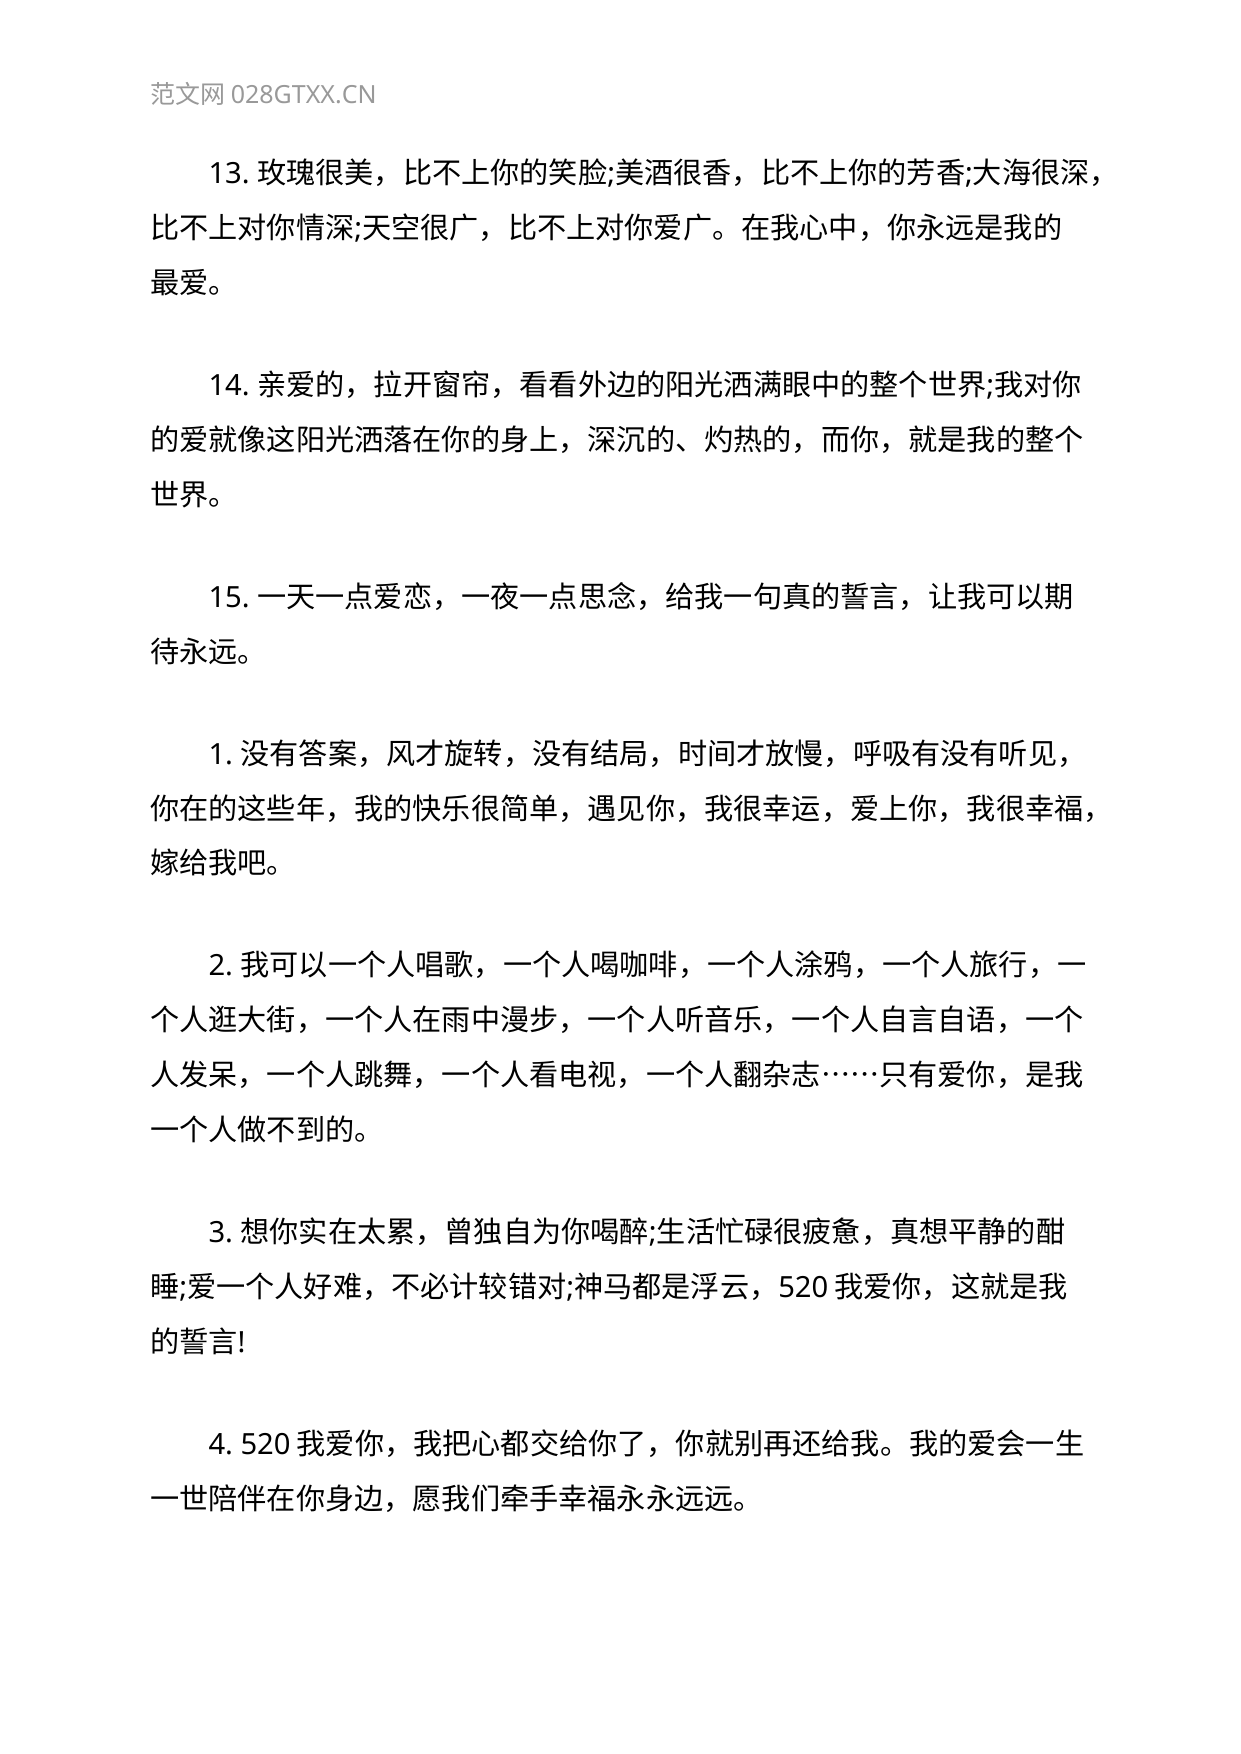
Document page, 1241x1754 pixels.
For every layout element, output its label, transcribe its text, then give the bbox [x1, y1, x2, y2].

text 14. 亲爱的，拉开窗帘，看看外边的阳光洒满眼中的整个世界;我对你的爱就像这阳光洒落在你的身上，深沉的、灼热的，而你，就是我的整个世界。 [150, 362, 1090, 514]
text 15. 一天一点爱恋，一夜一点思念，给我一句真的誓言，让我可以期待永远。 [150, 573, 1090, 671]
text 13. 玫瑰很美，比不上你的笑脸;美酒很香，比不上你的芳香;大海很深，比不上对你情深;天空很广，比不上对你爱广。在我心中，你永远是我的最爱。 [150, 150, 1090, 302]
text 4. 520我爱你，我把心都交给你了，你就别再还给我。我的爱会一生一世陪伴在你身边，愿我们牵手幸福永永远远。 [150, 1420, 1090, 1518]
text 1. 没有答案，风才旋转，没有结局，时间才放慢，呼吸有没有听见，你在的这些年，我的快乐很简单，遇见你，我很幸运，爱上你，我很幸福，嫁给我吧。 [150, 730, 1090, 882]
text 2. 我可以一个人唱歌，一个人喝咖啡，一个人涂鸦，一个人旅行，一个人逛大街，一个人在雨中漫步，一个人听音乐，一个人自言自语，一个人发呆，一个人跳舞，一个人看电视，一个人翻杂志……只有爱你，是我一个人做不到的。 [150, 942, 1090, 1149]
text 3. 想你实在太累，曾独自为你喝醉;生活忙碌很疲惫，真想平静的酣睡;爱一个人好难，不必计较错对;神马都是浮云，520我爱你，这就是我的誓言! [150, 1208, 1090, 1361]
